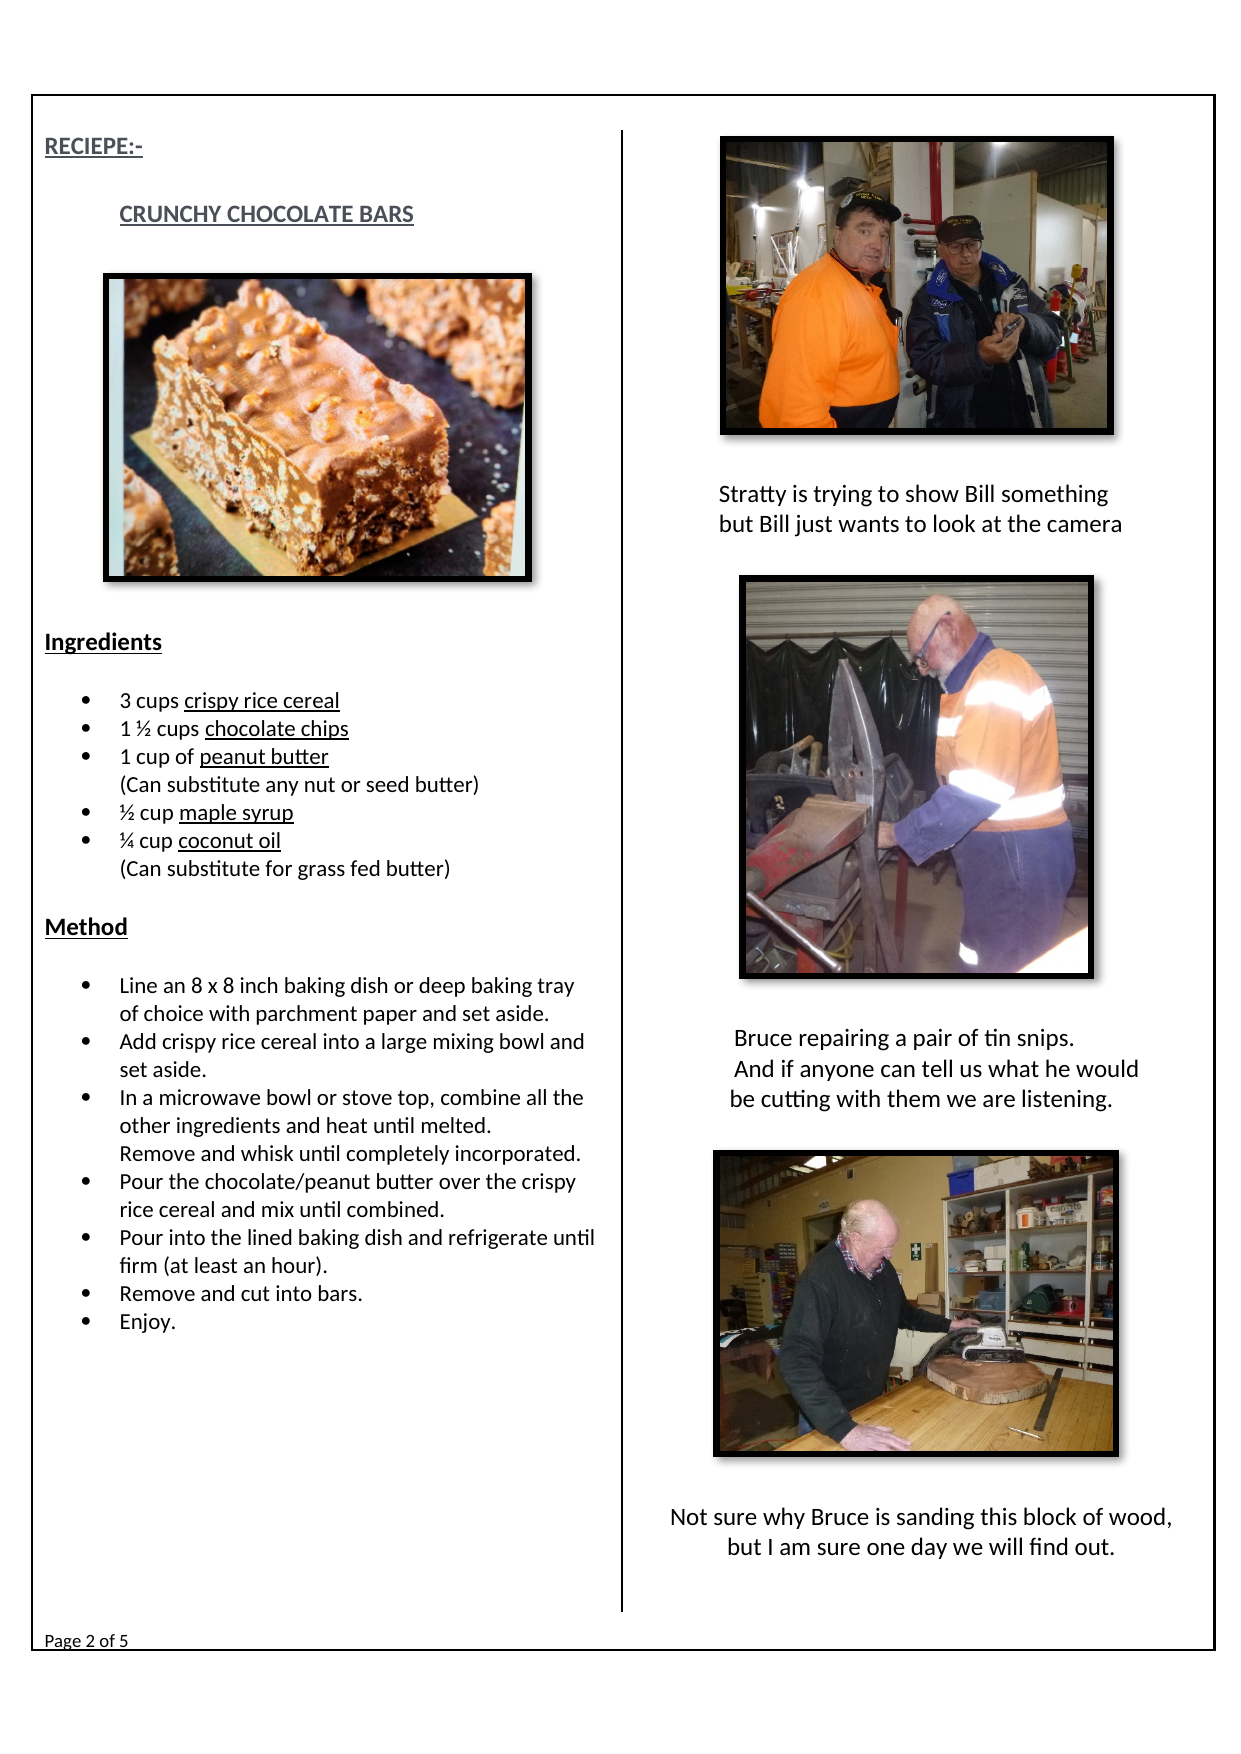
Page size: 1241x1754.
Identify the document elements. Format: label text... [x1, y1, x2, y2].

list Pour into the lined baking dish and refrigerate until firm (at least an hour). [82, 1223, 599, 1279]
picture [726, 142, 1107, 428]
text Method [44, 911, 599, 942]
text CRUNCHY CHOCOLATE BARS [44, 198, 599, 228]
picture [746, 582, 1088, 973]
text Not sure why Bruce is sanding this block of wood, but I am sure one day we will find out. [644, 1501, 1199, 1562]
list 3 cups crispy rice cereal [82, 686, 599, 714]
text Bruce repairing a pair of tin snips. And if anyone can tell us what he would be cutting with them we are listening. [644, 1023, 1199, 1114]
list Remove and cut into bars. [82, 1279, 599, 1307]
list Add crispy rice cereal into a large mixing bowl and set aside. [82, 1027, 599, 1083]
list Pour the chocolate/peanut butter over the crispy rice cereal and mix until combined. [82, 1167, 599, 1223]
list ¼ cup coconut oil (Can substitute for grass fed butter) [82, 826, 599, 882]
picture [110, 279, 525, 576]
picture [720, 1156, 1113, 1451]
text Ingredients [44, 626, 599, 657]
list Enjoy. [82, 1307, 599, 1335]
list ½ cup maple syrup [82, 798, 599, 826]
list Line an 8 x 8 inch baking dish or deep baking tray of choice with parchment paper and set aside. [82, 971, 599, 1027]
text RECIEPE:- [44, 130, 599, 160]
list In a microwave bowl or stove top, combine all the other ingredients and heat until melted. Remove and whisk until completely incorporated. [82, 1083, 599, 1167]
list 1 ½ cups chocolate chips [82, 714, 599, 742]
text Stratty is trying to show Bill something but Bill just wants to look at the camera [644, 478, 1199, 539]
list 1 cup of peanut butter (Can substitute any nut or seed butter) [82, 742, 599, 798]
